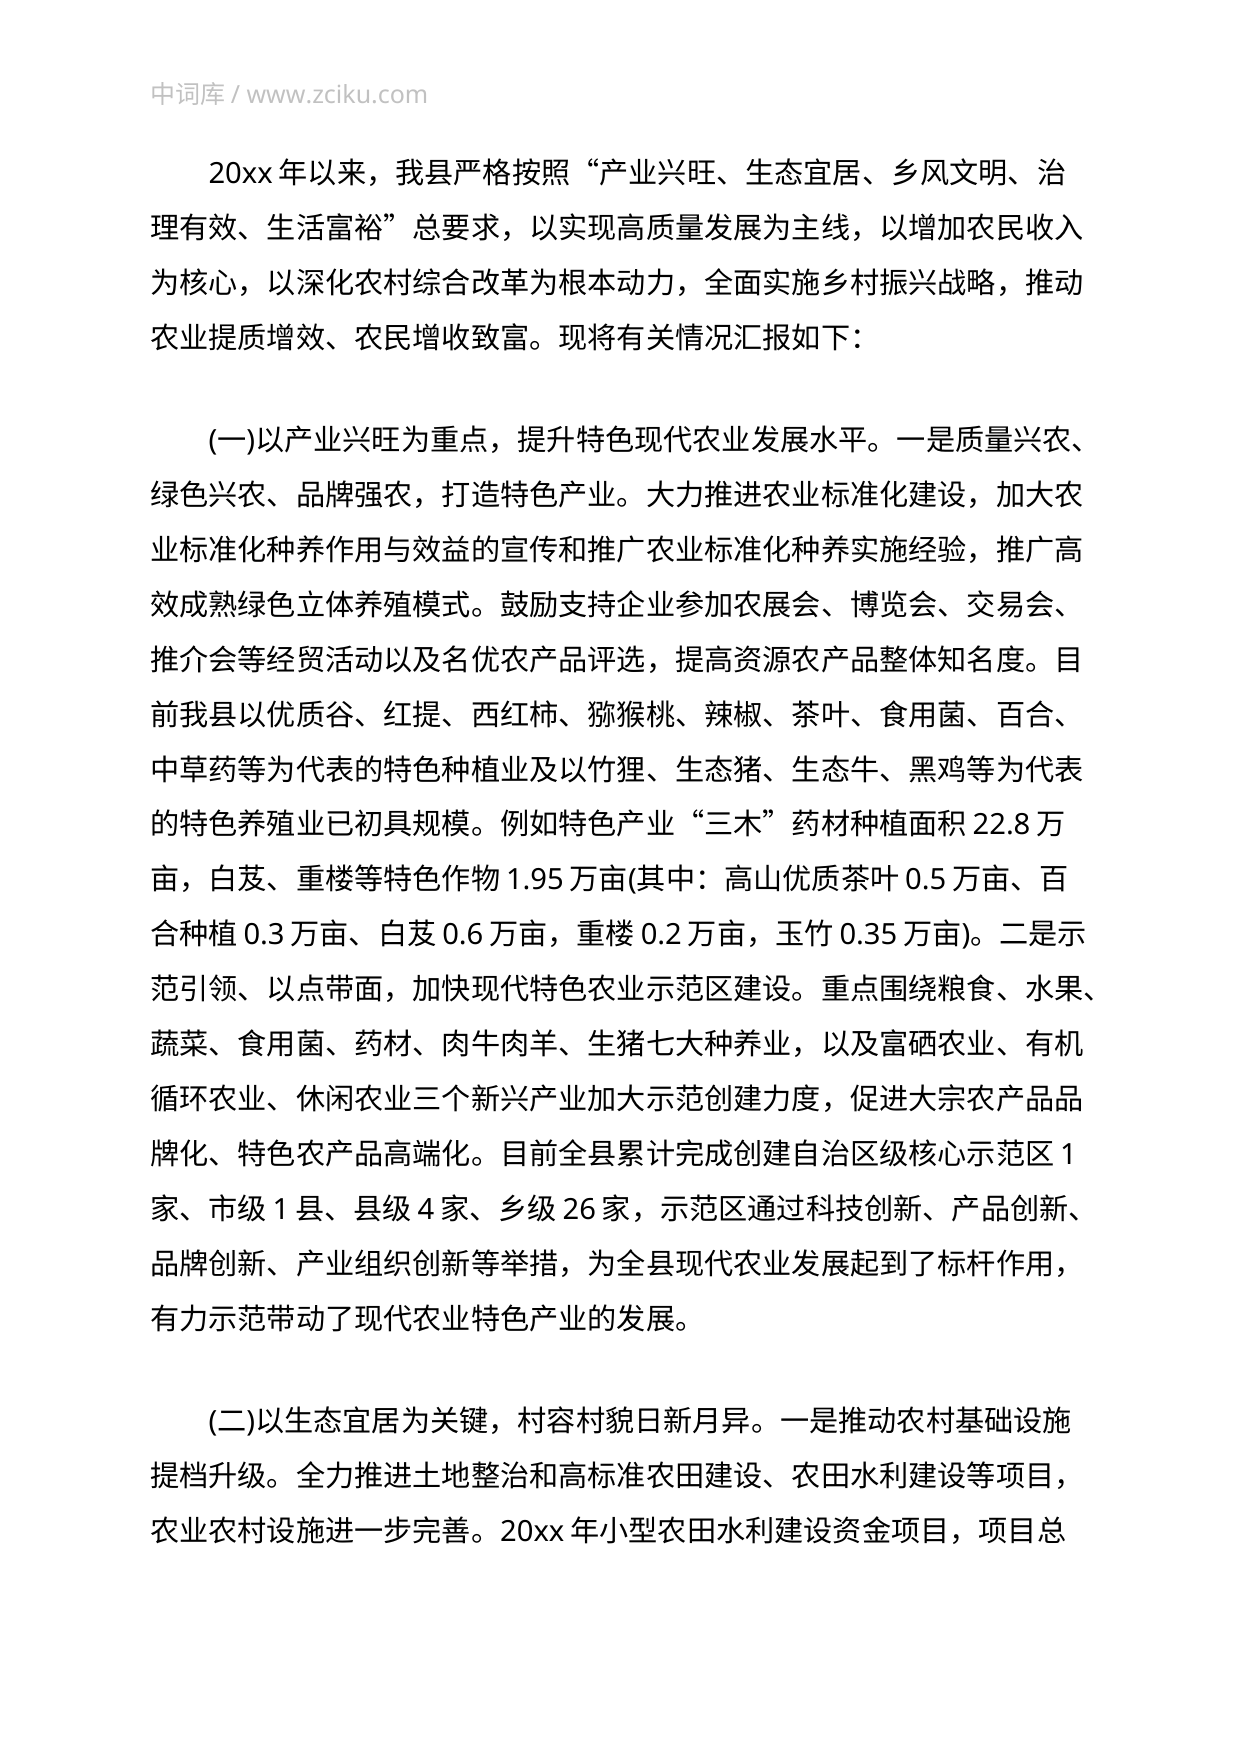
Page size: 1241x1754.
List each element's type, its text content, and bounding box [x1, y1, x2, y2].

text 20xx年以来，我县严格按照“产业兴旺、生态宜居、乡风文明、治理有效、生活富裕”总要求，以实现高质量发展为主线，以增加农民收入为核心，以深化农村综合改革为根本动力，全面实施乡村振兴战略，推动农业提质增效、农民增收致富。现将有关情况汇报如下： [150, 150, 1090, 357]
text (一)以产业兴旺为重点，提升特色现代农业发展水平。一是质量兴农、绿色兴农、品牌强农，打造特色产业。大力推进农业标准化建设，加大农业标准化种养作用与效益的宣传和推广农业标准化种养实施经验，推广高效成熟绿色立体养殖模式。鼓励支持企业参加农展会、博览会、交易会、推介会等经贸活动以及名优农产品评选，提高资源农产品整体知名度。目前我县以优质谷、红提、西红柿、猕猴桃、辣椒、茶叶、食用菌、百合、中草药等为代表的特色种植业及以竹狸、生态猪、生态牛、黑鸡等为代表的特色养殖业已初具规模。例如特色产业“三木”药材种植面积22.8万亩，白芨、重楼等特色作物1.95万亩(其中：高山优质茶叶0.5万亩、百合种植0.3万亩、白芨0.6万亩，重楼0.2万亩，玉竹0.35万亩)。二是示范引领、以点带面，加快现代特色农业示范区建设。重点围绕粮食、水果、蔬菜、食用菌、药材、肉牛肉羊、生猪七大种养业，以及富硒农业、有机循环农业、休闲农业三个新兴产业加大示范创建力度，促进大宗农产品品牌化、特色农产品高端化。目前全县累计完成创建自治区级核心示范区1家、市级1县、县级4家、乡级26家，示范区通过科技创新、产品创新、品牌创新、产业组织创新等举措，为全县现代农业发展起到了标杆作用，有力示范带动了现代农业特色产业的发展。 [150, 417, 1090, 1338]
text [150, 1397, 1090, 1549]
